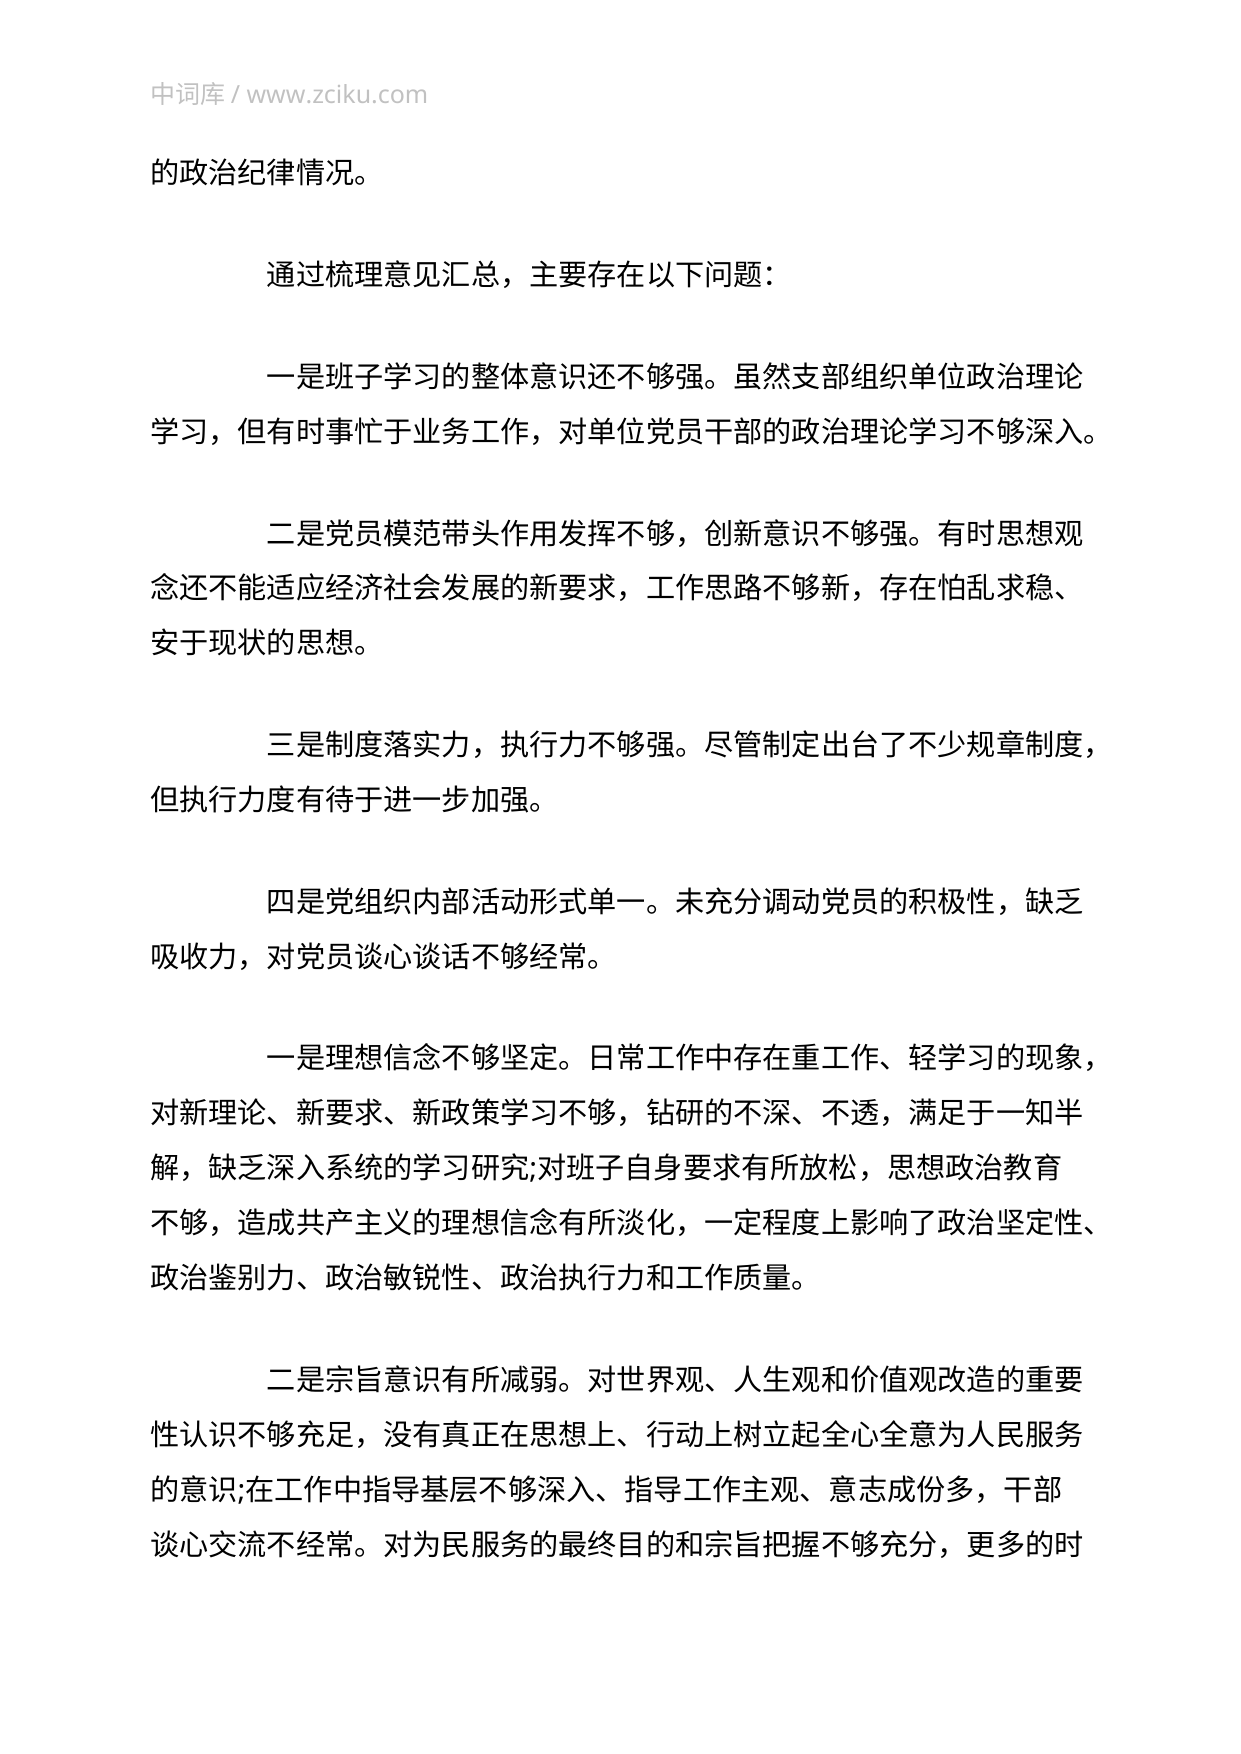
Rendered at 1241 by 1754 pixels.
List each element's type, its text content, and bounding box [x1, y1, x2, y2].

text 二是党员模范带头作用发挥不够，创新意识不够强。有时思想观念还不能适应经济社会发展的新要求，工作思路不够新，存在怕乱求稳、安于现状的思想。 [150, 510, 1090, 662]
text 三是制度落实力，执行力不够强。尽管制定出台了不少规章制度，但执行力度有待于进一步加强。 [150, 722, 1090, 819]
text 一是班子学习的整体意识还不够强。虽然支部组织单位政治理论学习，但有时事忙于业务工作，对单位党员干部的政治理论学习不够深入。 [150, 353, 1090, 451]
text 四是党组织内部活动形式单一。未充分调动党员的积极性，缺乏吸收力，对党员谈心谈话不够经常。 [150, 878, 1090, 976]
text 一是理想信念不够坚定。日常工作中存在重工作、轻学习的现象，对新理论、新要求、新政策学习不够，钻研的不深、不透，满足于一知半解，缺乏深入系统的学习研究;对班子自身要求有所放松，思想政治教育不够，造成共产主义的理想信念有所淡化，一定程度上影响了政治坚定性、政治鉴别力、政治敏锐性、政治执行力和工作质量。 [150, 1035, 1090, 1297]
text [150, 1357, 1090, 1564]
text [150, 150, 1090, 192]
text 通过梳理意见汇总，主要存在以下问题： [150, 252, 1090, 294]
